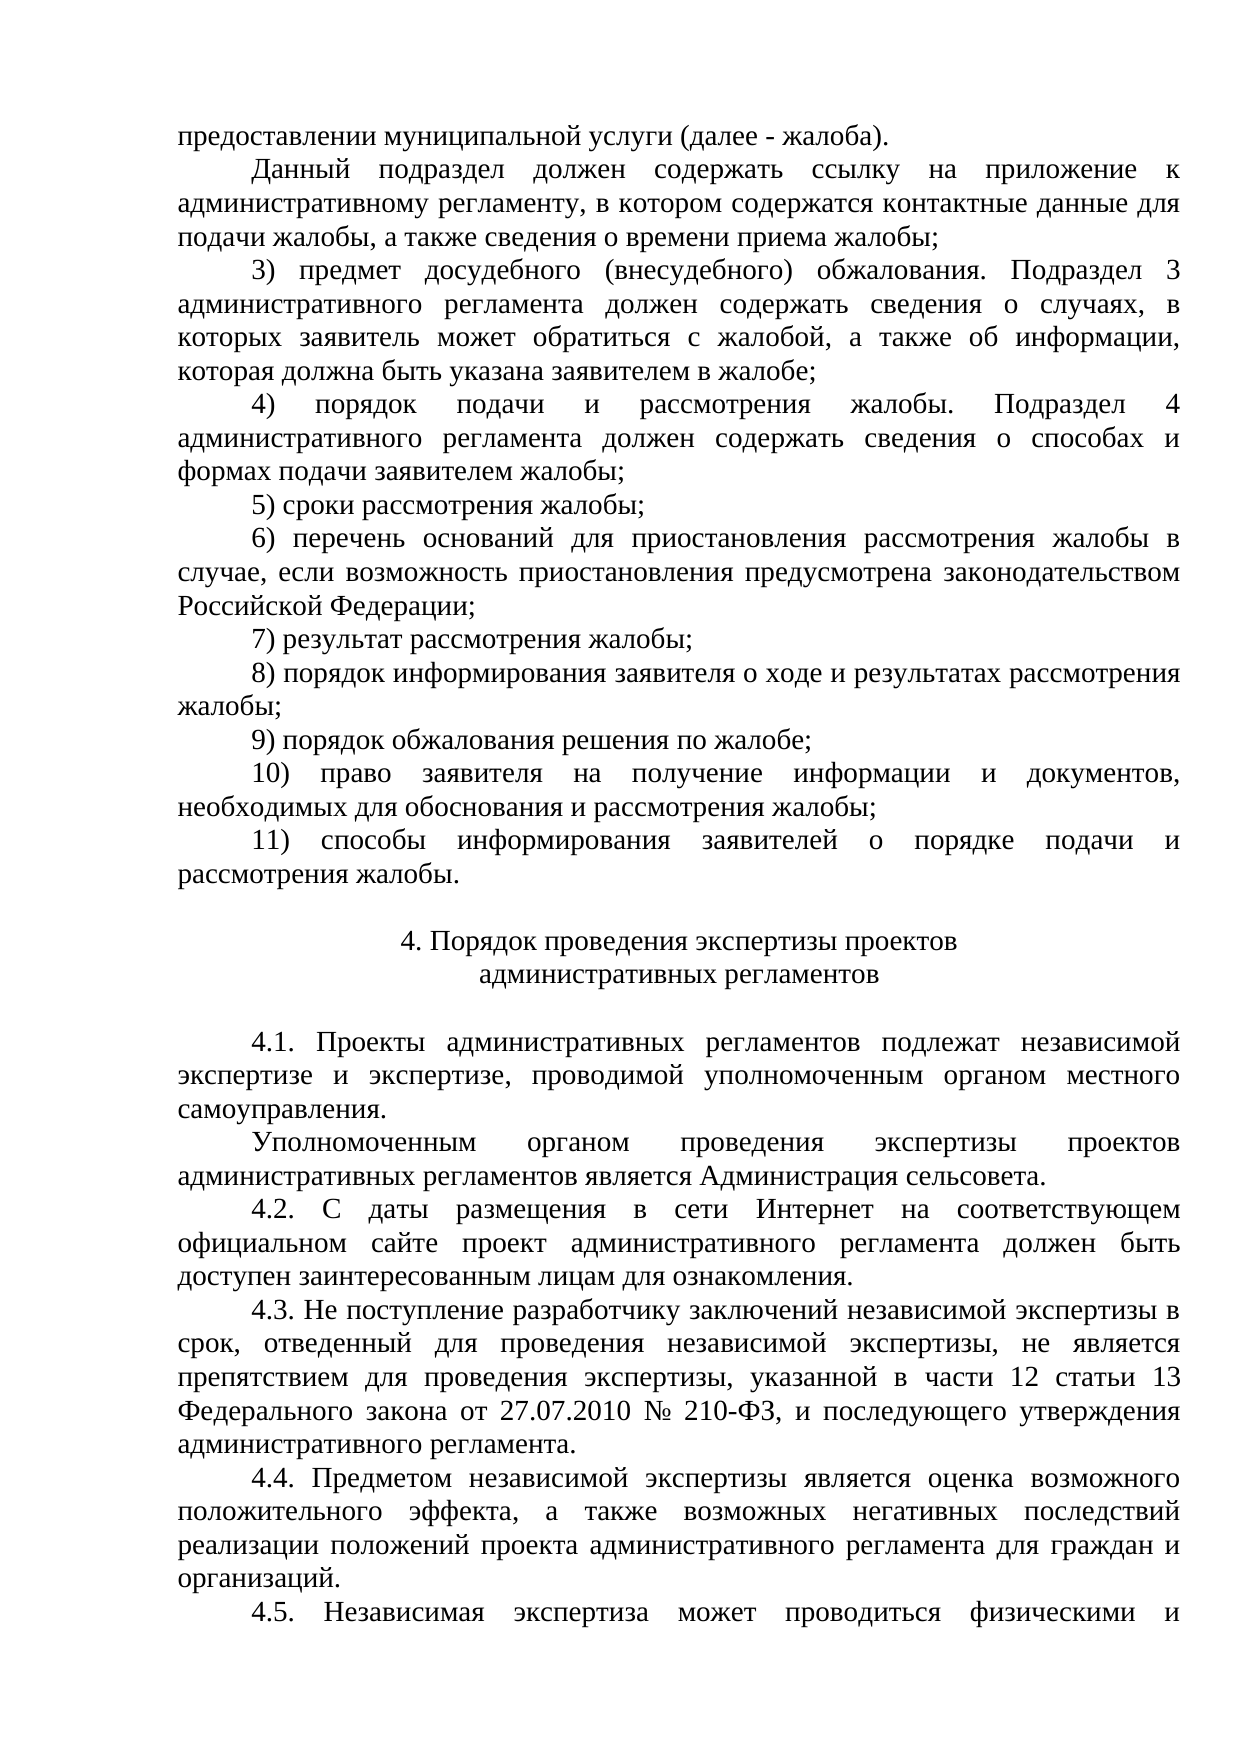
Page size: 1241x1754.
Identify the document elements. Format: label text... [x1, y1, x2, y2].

text 9) порядок обжалования решения по жалобе; [177, 722, 1181, 755]
text 8) порядок информирования заявителя о ходе и результатах рассмотрения жалобы; [177, 655, 1181, 722]
text Уполномоченным органом проведения экспертизы проектов административных регламентов является Администрация сельсовета. [177, 1124, 1181, 1191]
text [177, 1594, 1181, 1627]
text 4. Порядок проведения экспертизы проектов [177, 923, 1181, 957]
text административных регламентов [177, 957, 1181, 990]
text 11) способы информирования заявителей о порядке подачи и рассмотрения жалобы. [177, 822, 1181, 889]
text Данный подраздел должен содержать ссылку на приложение к административному регламенту, в котором содержатся контактные данные для подачи жалобы, а также сведения о времени приема жалобы; [177, 152, 1181, 252]
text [177, 118, 1181, 152]
text 5) сроки рассмотрения жалобы; [177, 487, 1181, 521]
text 10) право заявителя на получение информации и документов, необходимых для обоснования и рассмотрения жалобы; [177, 755, 1181, 822]
text 4) порядок подачи и рассмотрения жалобы. Подраздел 4 административного регламента должен содержать сведения о способах и формах подачи заявителем жалобы; [177, 386, 1181, 487]
text 6) перечень оснований для приостановления рассмотрения жалобы в случае, если возможность приостановления предусмотрена законодательством Российской Федерации; [177, 521, 1181, 621]
text 4.4. Предметом независимой экспертизы является оценка возможного положительного эффекта, а также возможных негативных последствий реализации положений проекта административного регламента для граждан и организаций. [177, 1460, 1181, 1594]
text 4.3. Не поступление разработчику заключений независимой экспертизы в срок, отведенный для проведения независимой экспертизы, не является препятствием для проведения экспертизы, указанной в части 12 статьи 13 Федерального закона от 27.07.2010 № 210-ФЗ, и последующего утверждения административного регламента. [177, 1292, 1181, 1460]
text 4.2. С даты размещения в сети Интернет на соответствующем официальном сайте проект административного регламента должен быть доступен заинтересованным лицам для ознакомления. [177, 1191, 1181, 1292]
text 3) предмет досудебного (внесудебного) обжалования. Подраздел 3 административного регламента должен содержать сведения о случаях, в которых заявитель может обратиться с жалобой, а также об информации, которая должна быть указана заявителем в жалобе; [177, 252, 1181, 386]
text 4.1. Проекты административных регламентов подлежат независимой экспертизе и экспертизе, проводимой уполномоченным органом местного самоуправления. [177, 1024, 1181, 1124]
text 7) результат рассмотрения жалобы; [177, 621, 1181, 655]
